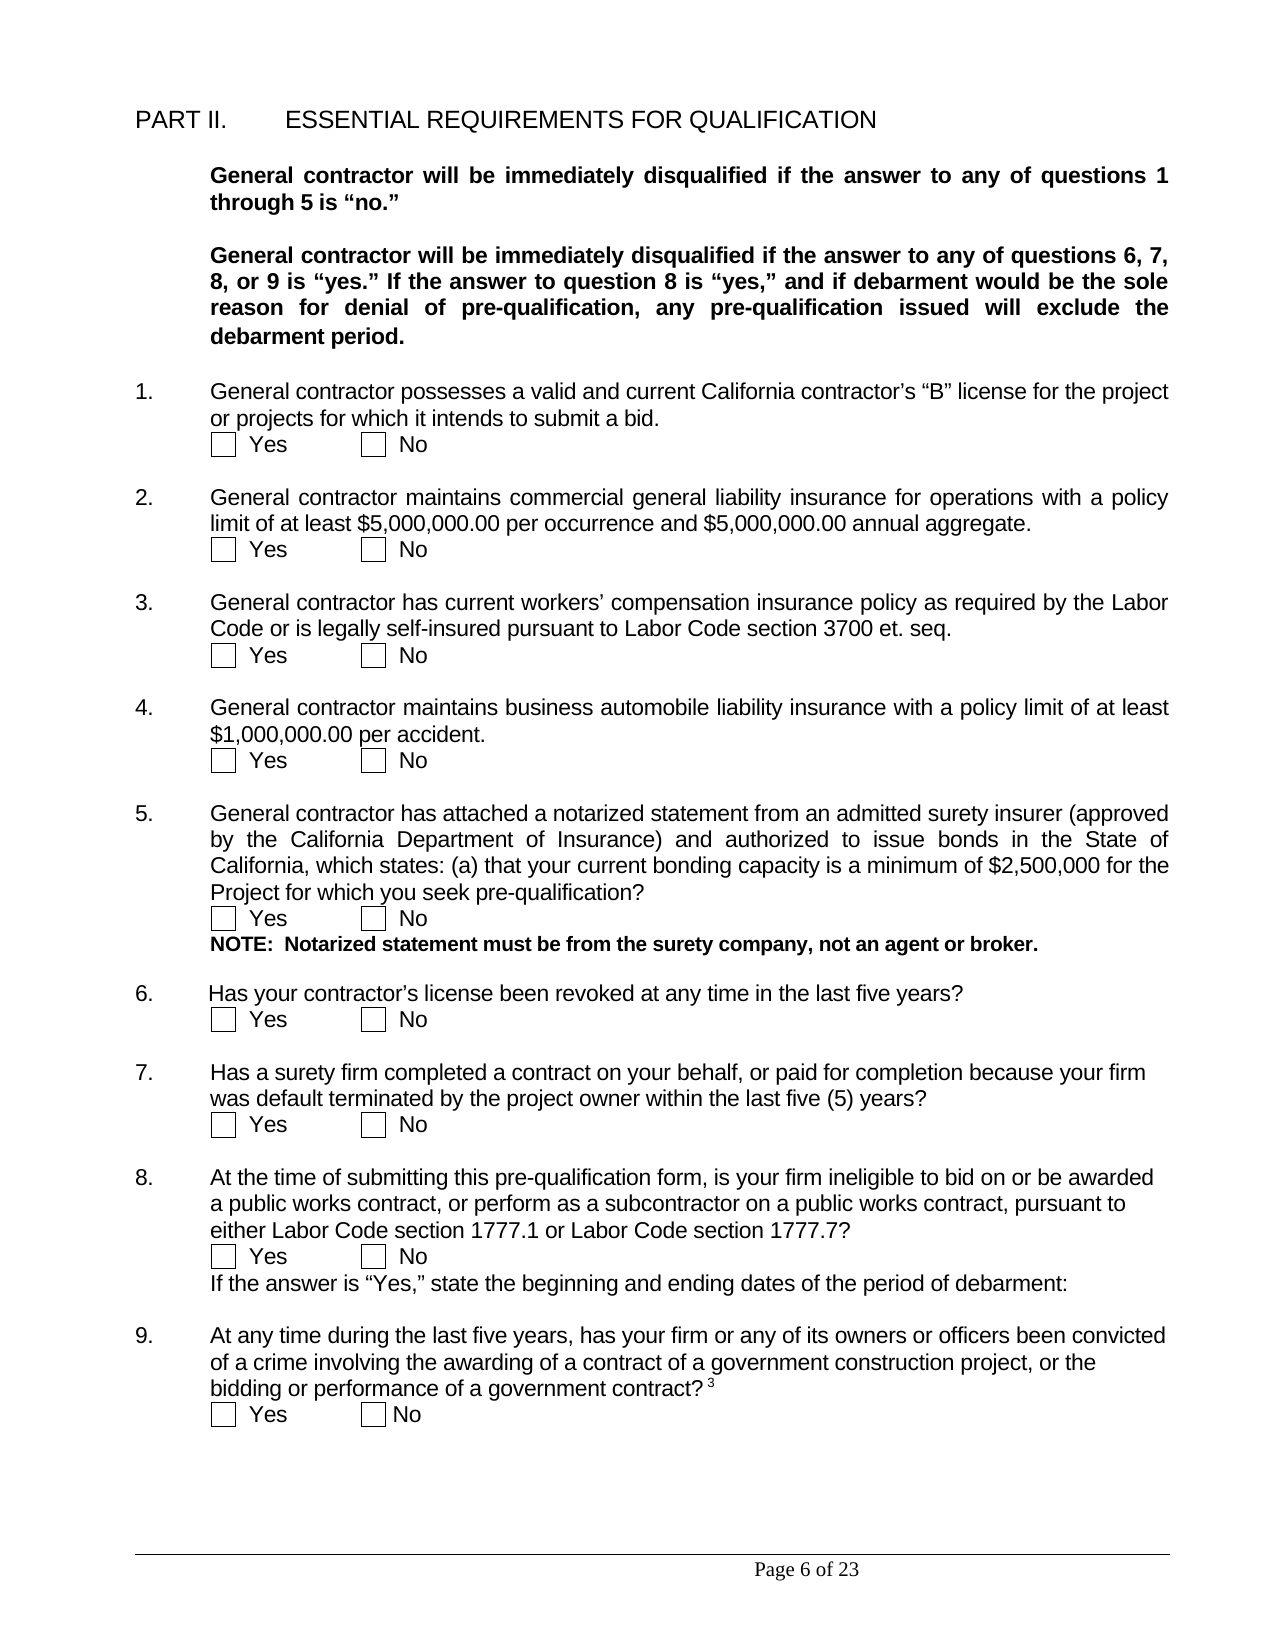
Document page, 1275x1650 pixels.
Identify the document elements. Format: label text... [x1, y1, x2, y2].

text General contractor will be immediately disqualified if the answer to any of questions 6, 7, 8, or 9 is “yes.” If the answer to question 8 is “yes,” and if debarment would be the sole reason for denial of pre-qualification, any pre-qualification issued will exclude the debarment period. [210, 242, 1170, 349]
text Yes No [135, 1243, 1170, 1269]
text 8. At the time of submitting this pre-qualification form, is your firm ineligible to bid on or be awarded a public works contract, or perform as a subcontractor on a public works contract, pursuant to either Labor Code section 1777.1 or Labor Code section 1777.7? [135, 1164, 1170, 1243]
text 5. General contractor has attached a notarized statement from an admitted surety insurer (approved by the California Department of Insurance) and authorized to issue bonds in the State of California, which states: (a) that your current bonding capacity is a minimum of $2,500,000 for the Project for which you seek pre-qualification? [135, 800, 1170, 905]
text Yes No [135, 1006, 1170, 1032]
text 9. At any time during the last five years, has your firm or any of its owners or officers been convicted of a crime involving the awarding of a contract of a government construction project, or the bidding or performance of a government contract? 3 [135, 1322, 1170, 1401]
text If the answer is “Yes,” state the beginning and ending dates of the period of debarment: [135, 1269, 1170, 1296]
text 4. General contractor maintains business automobile liability insurance with a policy limit of at least $1,000,000.00 per accident. [135, 694, 1170, 747]
text NOTE: Notarized statement must be from the surety company, not an agent or broker. [210, 932, 1170, 956]
list General contractor maintains commercial general liability insurance for operations with a policy limit of at least $5,000,000.00 per occurrence and $5,000,000.00 annual aggregate. [135, 483, 1170, 536]
text Yes No [135, 536, 1170, 563]
text Yes No [135, 1111, 1170, 1138]
text 6. Has your contractor’s license been revoked at any time in the last five years? [135, 979, 1170, 1006]
text 1. General contractor possesses a valid and current California contractor’s “B” license for the project or projects for which it intends to submit a bid. [135, 378, 1170, 431]
text Yes No [210, 747, 1207, 773]
text 3. General contractor has current workers’ compensation insurance policy as required by the Labor Code or is legally self-insured pursuant to Labor Code section 3700 et. seq. [135, 589, 1170, 642]
text Yes No [135, 431, 1170, 457]
text General contractor will be immediately disqualified if the answer to any of questions 1 through 5 is “no.” [210, 162, 1170, 215]
text 7. Has a surety firm completed a contract on your behalf, or paid for completion because your firm was default terminated by the project owner within the last five (5) years? [135, 1059, 1170, 1111]
text Yes No [135, 905, 1170, 932]
subtitle PART II. ESSENTIAL REQUIREMENTS FOR QUALIFICATION [135, 105, 1170, 134]
text Yes No [210, 642, 1207, 668]
text Yes No [135, 1401, 1170, 1428]
